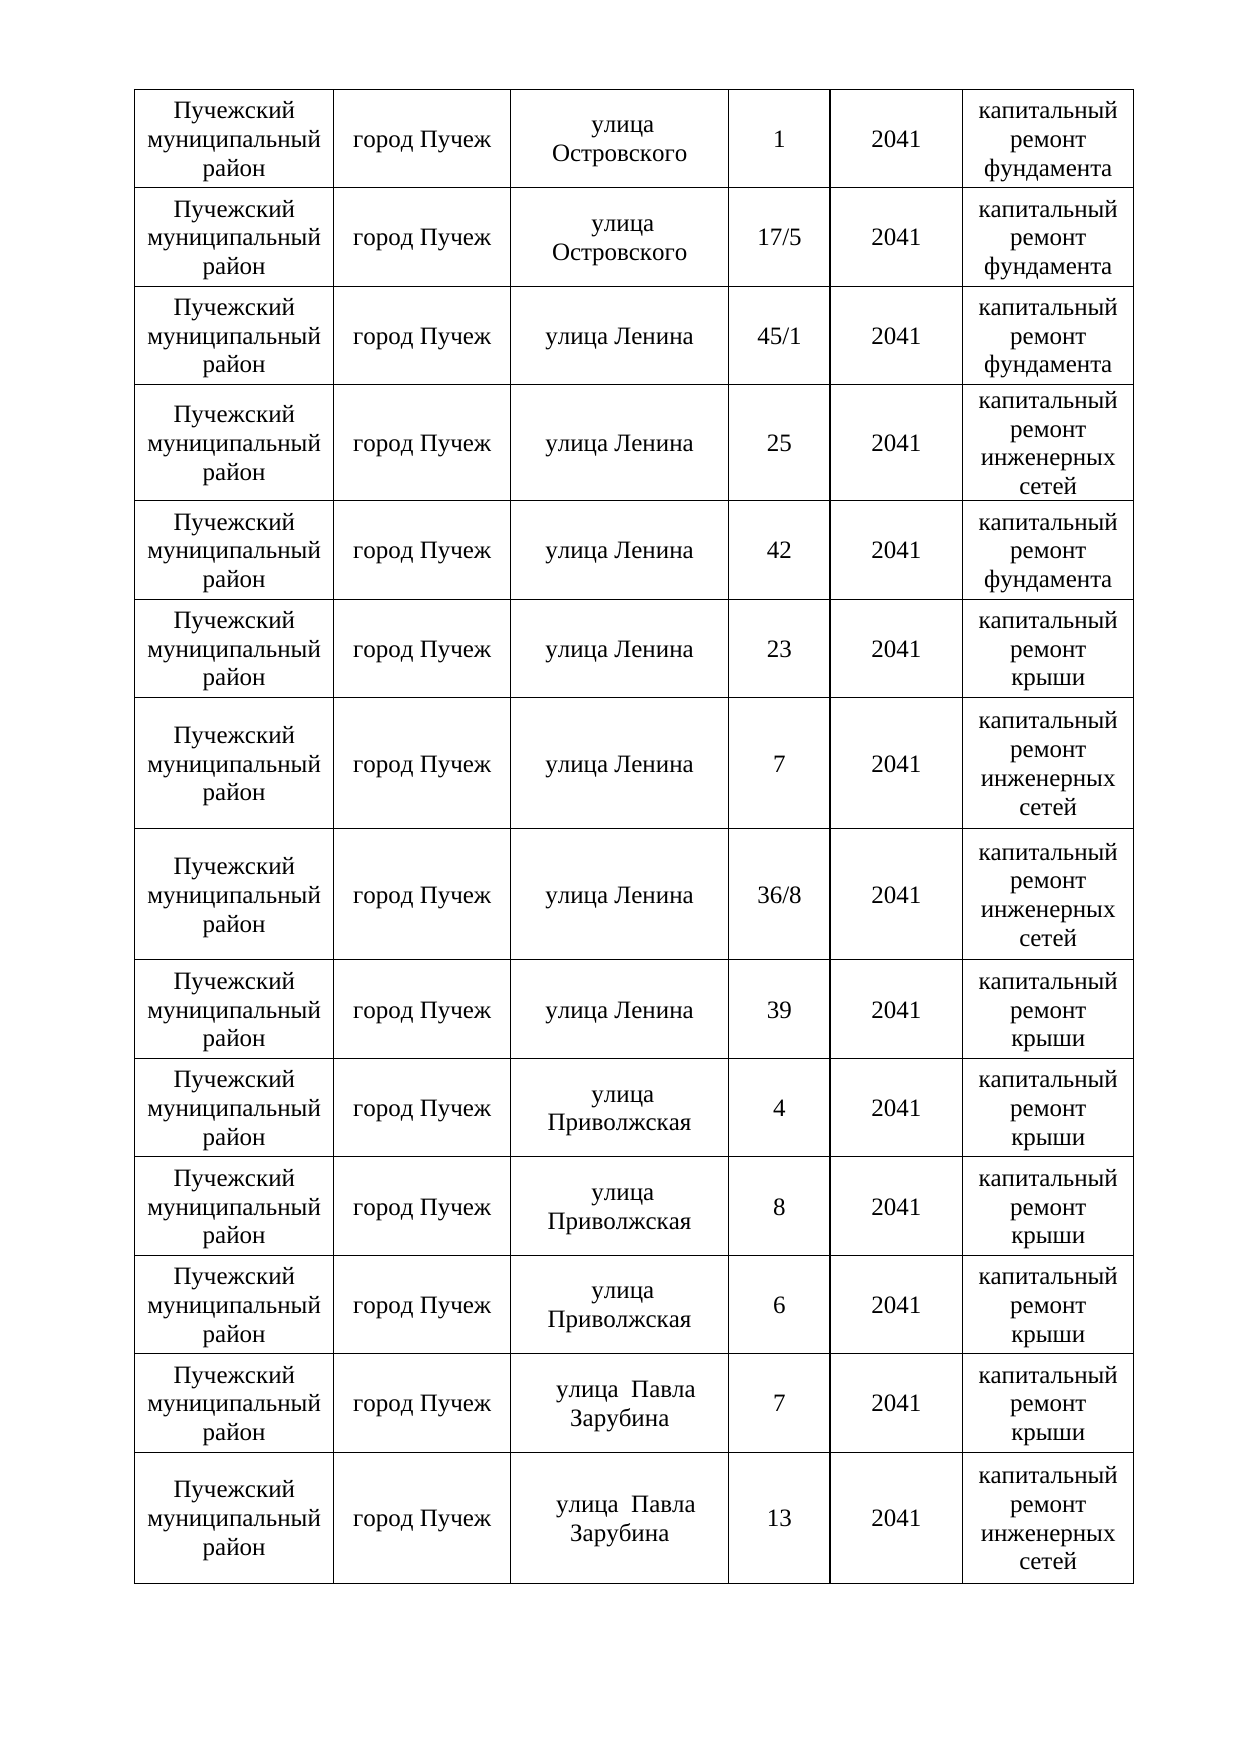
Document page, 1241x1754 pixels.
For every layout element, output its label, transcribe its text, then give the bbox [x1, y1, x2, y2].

table_cell капитальный ремонт крыши [963, 1059, 1133, 1156]
table_cell Пучежский муниципальный район [135, 960, 333, 1058]
table_cell город Пучеж [334, 385, 510, 500]
table_cell 42 [729, 501, 829, 598]
table_cell 6 [729, 1256, 829, 1353]
table_cell город Пучеж [334, 287, 510, 384]
table_cell Пучежский муниципальный район [135, 698, 333, 828]
table_cell 13 [729, 1453, 829, 1583]
table_cell город Пучеж [334, 90, 510, 187]
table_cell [963, 90, 1133, 187]
table_cell улица Приволжская [511, 1059, 728, 1156]
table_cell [135, 90, 333, 187]
table_cell Пучежский муниципальный район [135, 1059, 333, 1156]
table_cell город Пучеж [334, 1256, 510, 1353]
table_cell Пучежский муниципальный район [135, 829, 333, 959]
table_cell улица Островского [511, 90, 728, 187]
table_cell город Пучеж [334, 1157, 510, 1255]
table_cell город Пучеж [334, 501, 510, 598]
table_cell капитальный ремонт крыши [963, 1157, 1133, 1255]
table_cell улица Ленина [511, 501, 728, 598]
table_cell Пучежский муниципальный район [135, 600, 333, 697]
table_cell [963, 1453, 1133, 1583]
table_cell улица Приволжская [511, 1256, 728, 1353]
table_cell улица Павла Зарубина [511, 1453, 728, 1583]
table_cell 2041 [831, 1157, 962, 1255]
table_cell Пучежский муниципальный район [135, 1157, 333, 1255]
table_cell 25 [729, 385, 829, 500]
table_cell улица Ленина [511, 829, 728, 959]
table_cell 2041 [831, 600, 962, 697]
table_cell улица Островского [511, 188, 728, 286]
table_cell город Пучеж [334, 960, 510, 1058]
table_cell 7 [729, 1354, 829, 1452]
table_cell улица Приволжская [511, 1157, 728, 1255]
table_cell 36/8 [729, 829, 829, 959]
table_cell 2041 [831, 1059, 962, 1156]
table_cell 2041 [831, 960, 962, 1058]
table_cell капитальный ремонт фундамента [963, 188, 1133, 286]
table_cell 2041 [831, 188, 962, 286]
table_cell город Пучеж [334, 1354, 510, 1452]
table_cell капитальный ремонт инженерных сетей [963, 829, 1133, 959]
table_cell 2041 [831, 1453, 962, 1583]
table_cell город Пучеж [334, 1453, 510, 1583]
table_cell 7 [729, 698, 829, 828]
table_cell 2041 [831, 1354, 962, 1452]
table_cell капитальный ремонт инженерных сетей [963, 698, 1133, 828]
table_cell улица Павла Зарубина [511, 1354, 728, 1452]
table_cell улица Ленина [511, 698, 728, 828]
table_cell город Пучеж [334, 600, 510, 697]
table_cell город Пучеж [334, 829, 510, 959]
table_cell город Пучеж [334, 1059, 510, 1156]
table_cell 2041 [831, 385, 962, 500]
table_cell Пучежский муниципальный район [135, 501, 333, 598]
table_cell 2041 [831, 287, 962, 384]
table_cell 4 [729, 1059, 829, 1156]
table_cell 17/5 [729, 188, 829, 286]
table_cell 8 [729, 1157, 829, 1255]
table_cell Пучежский муниципальный район [135, 1256, 333, 1353]
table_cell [135, 1453, 333, 1583]
table_cell капитальный ремонт крыши [963, 1256, 1133, 1353]
table_cell капитальный ремонт инженерных сетей [963, 385, 1133, 500]
table_cell капитальный ремонт крыши [963, 600, 1133, 697]
table_cell капитальный ремонт фундамента [963, 501, 1133, 598]
table_cell 2041 [831, 829, 962, 959]
table_cell город Пучеж [334, 188, 510, 286]
table_cell капитальный ремонт крыши [963, 960, 1133, 1058]
table_cell капитальный ремонт фундамента [963, 287, 1133, 384]
table_cell 2041 [831, 1256, 962, 1353]
table_cell Пучежский муниципальный район [135, 385, 333, 500]
table_cell Пучежский муниципальный район [135, 287, 333, 384]
table_cell капитальный ремонт крыши [963, 1354, 1133, 1452]
table_cell 45/1 [729, 287, 829, 384]
table_cell 2041 [831, 698, 962, 828]
table_cell 23 [729, 600, 829, 697]
table_cell Пучежский муниципальный район [135, 188, 333, 286]
table_cell улица Ленина [511, 287, 728, 384]
table_cell 39 [729, 960, 829, 1058]
table_cell улица Ленина [511, 385, 728, 500]
table_cell 1 [729, 90, 829, 187]
table_cell 2041 [831, 501, 962, 598]
table_cell город Пучеж [334, 698, 510, 828]
table_cell улица Ленина [511, 600, 728, 697]
table_cell Пучежский муниципальный район [135, 1354, 333, 1452]
table_cell улица Ленина [511, 960, 728, 1058]
table_cell 2041 [831, 90, 962, 187]
